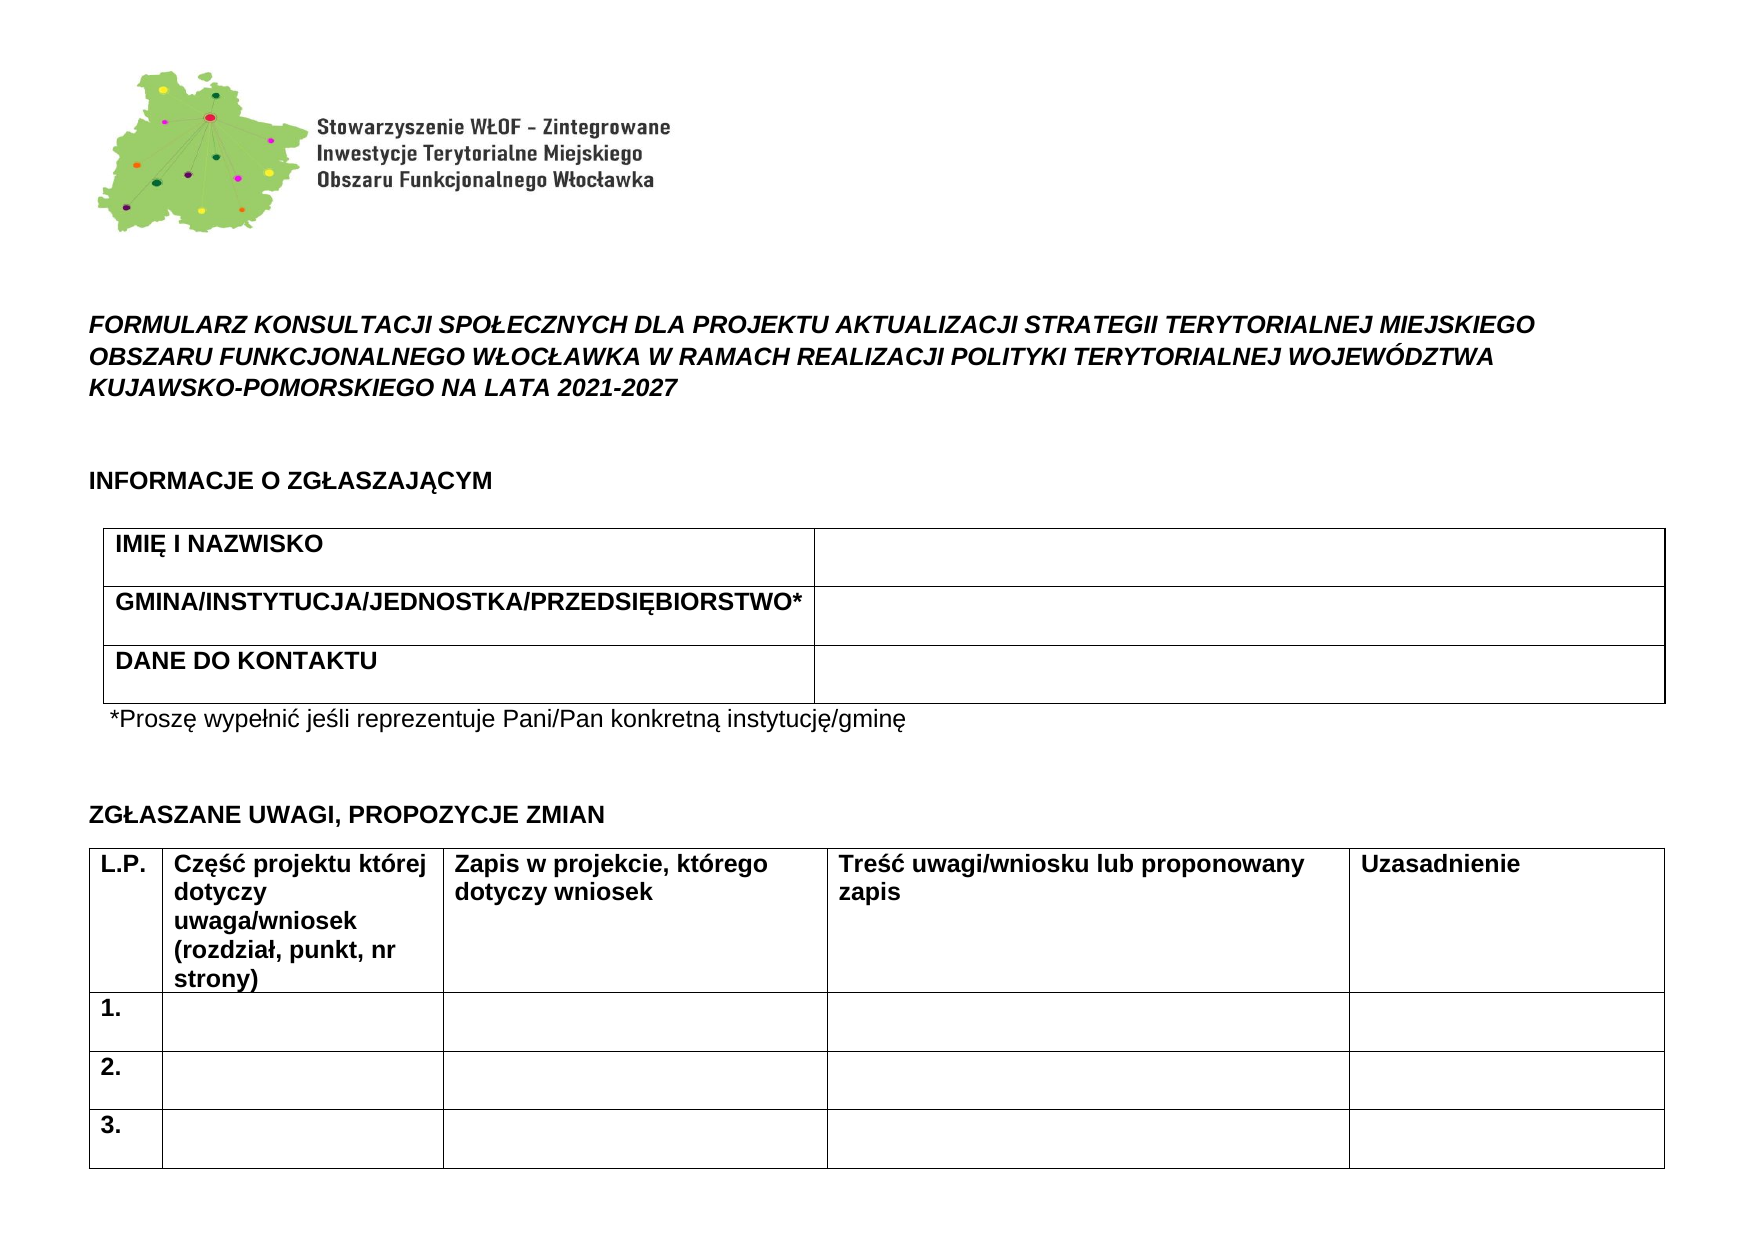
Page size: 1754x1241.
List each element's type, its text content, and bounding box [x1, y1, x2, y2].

table_cell [444, 993, 827, 1051]
table_cell 2. [90, 1052, 162, 1109]
table_cell [828, 1110, 1349, 1168]
table_header Uzasadnienie [1350, 849, 1664, 992]
table_cell [163, 1052, 443, 1109]
text KUJAWSKO-POMORSKIEGO NA LATA 2021-2027 [89, 372, 1665, 401]
picture [88, 65, 678, 237]
table_cell [1350, 1052, 1664, 1109]
text INFORMACJE O ZGŁASZAJĄCYM [89, 466, 1665, 494]
table_cell [444, 1052, 827, 1109]
table_header [815, 529, 1664, 586]
table_header Część projektu której dotyczy uwaga/wniosek (rozdział, punkt, nr strony) [163, 849, 443, 992]
table_cell [815, 646, 1664, 703]
table_cell GMINA/INSTYTUCJA/JEDNOSTKA/PRZEDSIĘBIORSTWO* [104, 587, 814, 645]
table_cell [828, 1052, 1349, 1109]
table_cell 3. [90, 1110, 162, 1168]
table_cell [1350, 1110, 1664, 1168]
text *Proszę wypełnić jeśli reprezentuje Pani/Pan konkretną instytucję/gminę [89, 704, 1665, 733]
table_cell 1. [90, 993, 162, 1051]
table_cell [815, 587, 1664, 645]
table_header Treść uwagi/wniosku lub proponowany zapis [828, 849, 1349, 992]
table_cell [163, 1110, 443, 1168]
table_header IMIĘ I NAZWISKO [104, 529, 814, 586]
text FORMULARZ KONSULTACJI SPOŁECZNYCH DLA PROJEKTU AKTUALIZACJI STRATEGII TERYTORIALNEJ MIEJSKIEGO OBSZARU FUNKCJONALNEGO WŁOCŁAWKA W RAMACH REALIZACJI POLITYKI TERYTORIALNEJ WOJEWÓDZTWA [89, 310, 1665, 370]
table_cell [1350, 993, 1664, 1051]
table_header Zapis w projekcie, którego dotyczy wniosek [444, 849, 827, 992]
text ZGŁASZANE UWAGI, PROPOZYCJE ZMIAN [89, 800, 1665, 828]
table_cell [828, 993, 1349, 1051]
table_cell [444, 1110, 827, 1168]
table_cell [163, 993, 443, 1051]
table_cell DANE DO KONTAKTU [104, 646, 814, 703]
table_header L.P. [90, 849, 162, 992]
